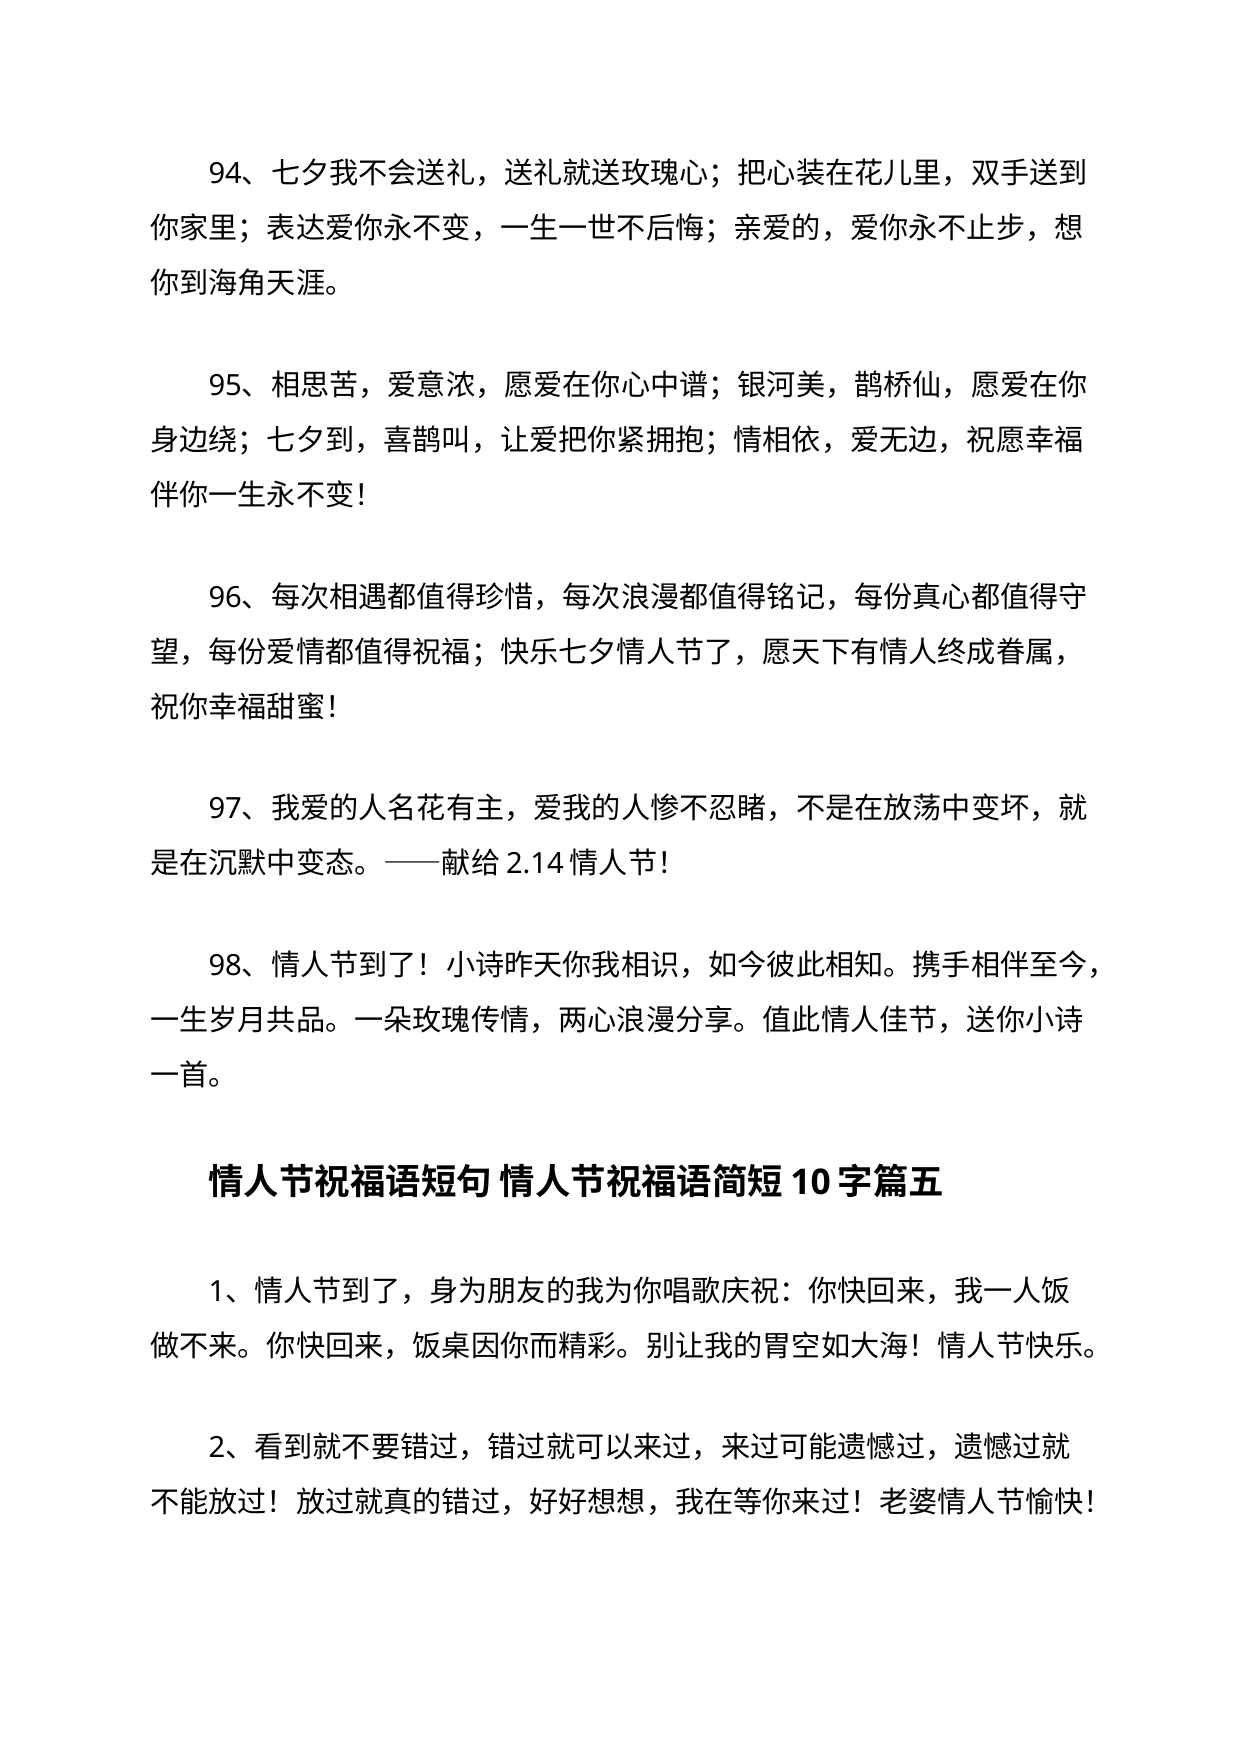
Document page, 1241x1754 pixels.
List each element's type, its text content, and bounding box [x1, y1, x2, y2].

text 94、七夕我不会送礼，送礼就送玫瑰心；把心装在花儿里，双手送到你家里；表达爱你永不变，一生一世不后悔；亲爱的，爱你永不止步，想你到海角天涯。 [150, 150, 1090, 302]
text 情人节祝福语短句 情人节祝福语简短10字篇五 [150, 1154, 1090, 1205]
text 1、情人节到了，身为朋友的我为你唱歌庆祝：你快回来，我一人饭做不来。你快回来，饭桌因你而精彩。别让我的胃空如大海！情人节快乐。 [150, 1267, 1090, 1364]
text 95、相思苦，爱意浓，愿爱在你心中谱；银河美，鹊桥仙，愿爱在你身边绕；七夕到，喜鹊叫，让爱把你紧拥抱；情相依，爱无边，祝愿幸福伴你一生永不变！ [150, 362, 1090, 514]
text 2、看到就不要错过，错过就可以来过，来过可能遗憾过，遗憾过就不能放过！放过就真的错过，好好想想，我在等你来过！老婆情人节愉快！ [150, 1424, 1090, 1521]
text 98、情人节到了！小诗昨天你我相识，如今彼此相知。携手相伴至今，一生岁月共品。一朵玫瑰传情，两心浪漫分享。值此情人佳节，送你小诗一首。 [150, 942, 1090, 1094]
text 96、每次相遇都值得珍惜，每次浪漫都值得铭记，每份真心都值得守望，每份爱情都值得祝福；快乐七夕情人节了，愿天下有情人终成眷属，祝你幸福甜蜜！ [150, 573, 1090, 726]
text 97、我爱的人名花有主，爱我的人惨不忍睹，不是在放荡中变坏，就是在沉默中变态。——献给2.14情人节！ [150, 785, 1090, 882]
